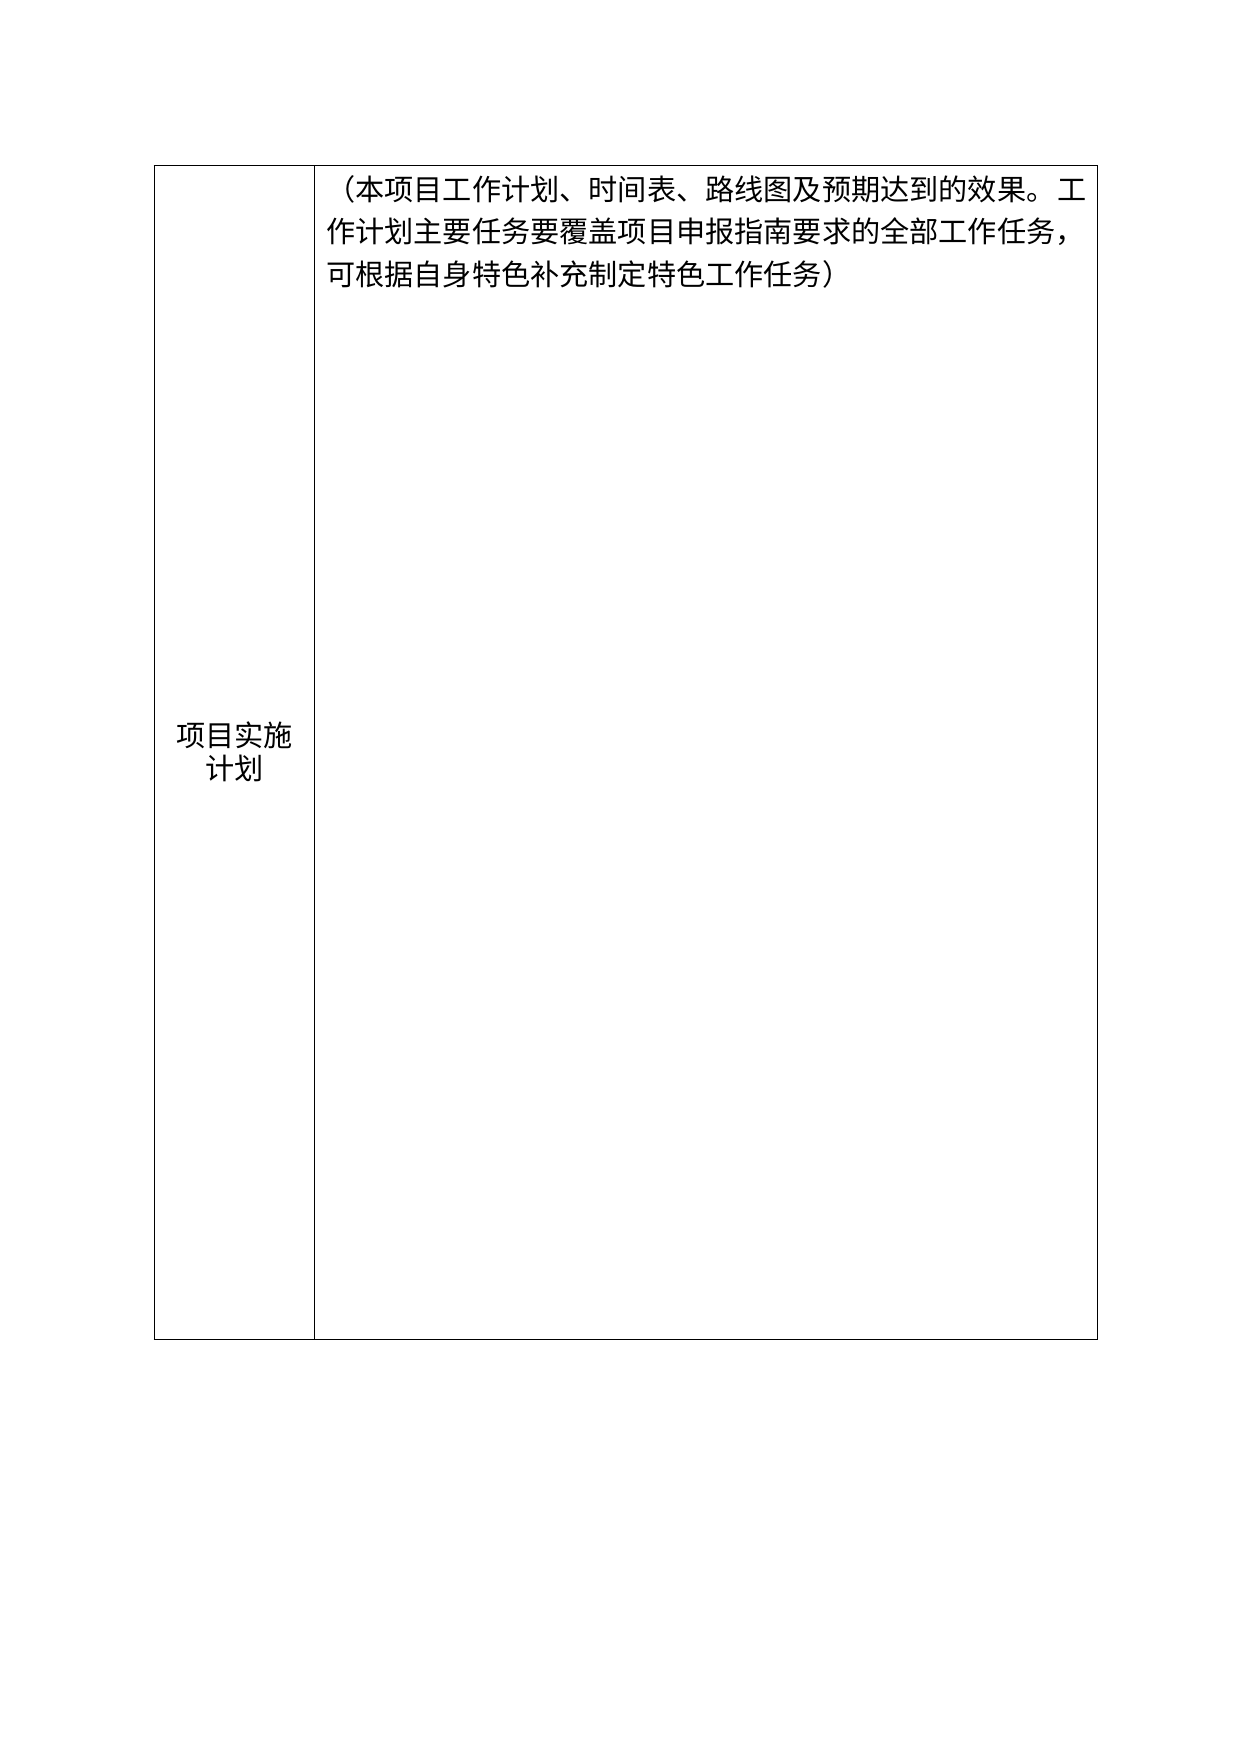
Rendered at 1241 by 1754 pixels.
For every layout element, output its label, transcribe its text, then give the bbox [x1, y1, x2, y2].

table_cell 项目实施计划 [155, 166, 314, 1339]
table_cell （本项目工作计划、时间表、路线图及预期达到的效果。工作计划主要任务要覆盖项目申报指南要求的全部工作任务，可根据自身特色补充制定特色工作任务） [315, 166, 1097, 1339]
